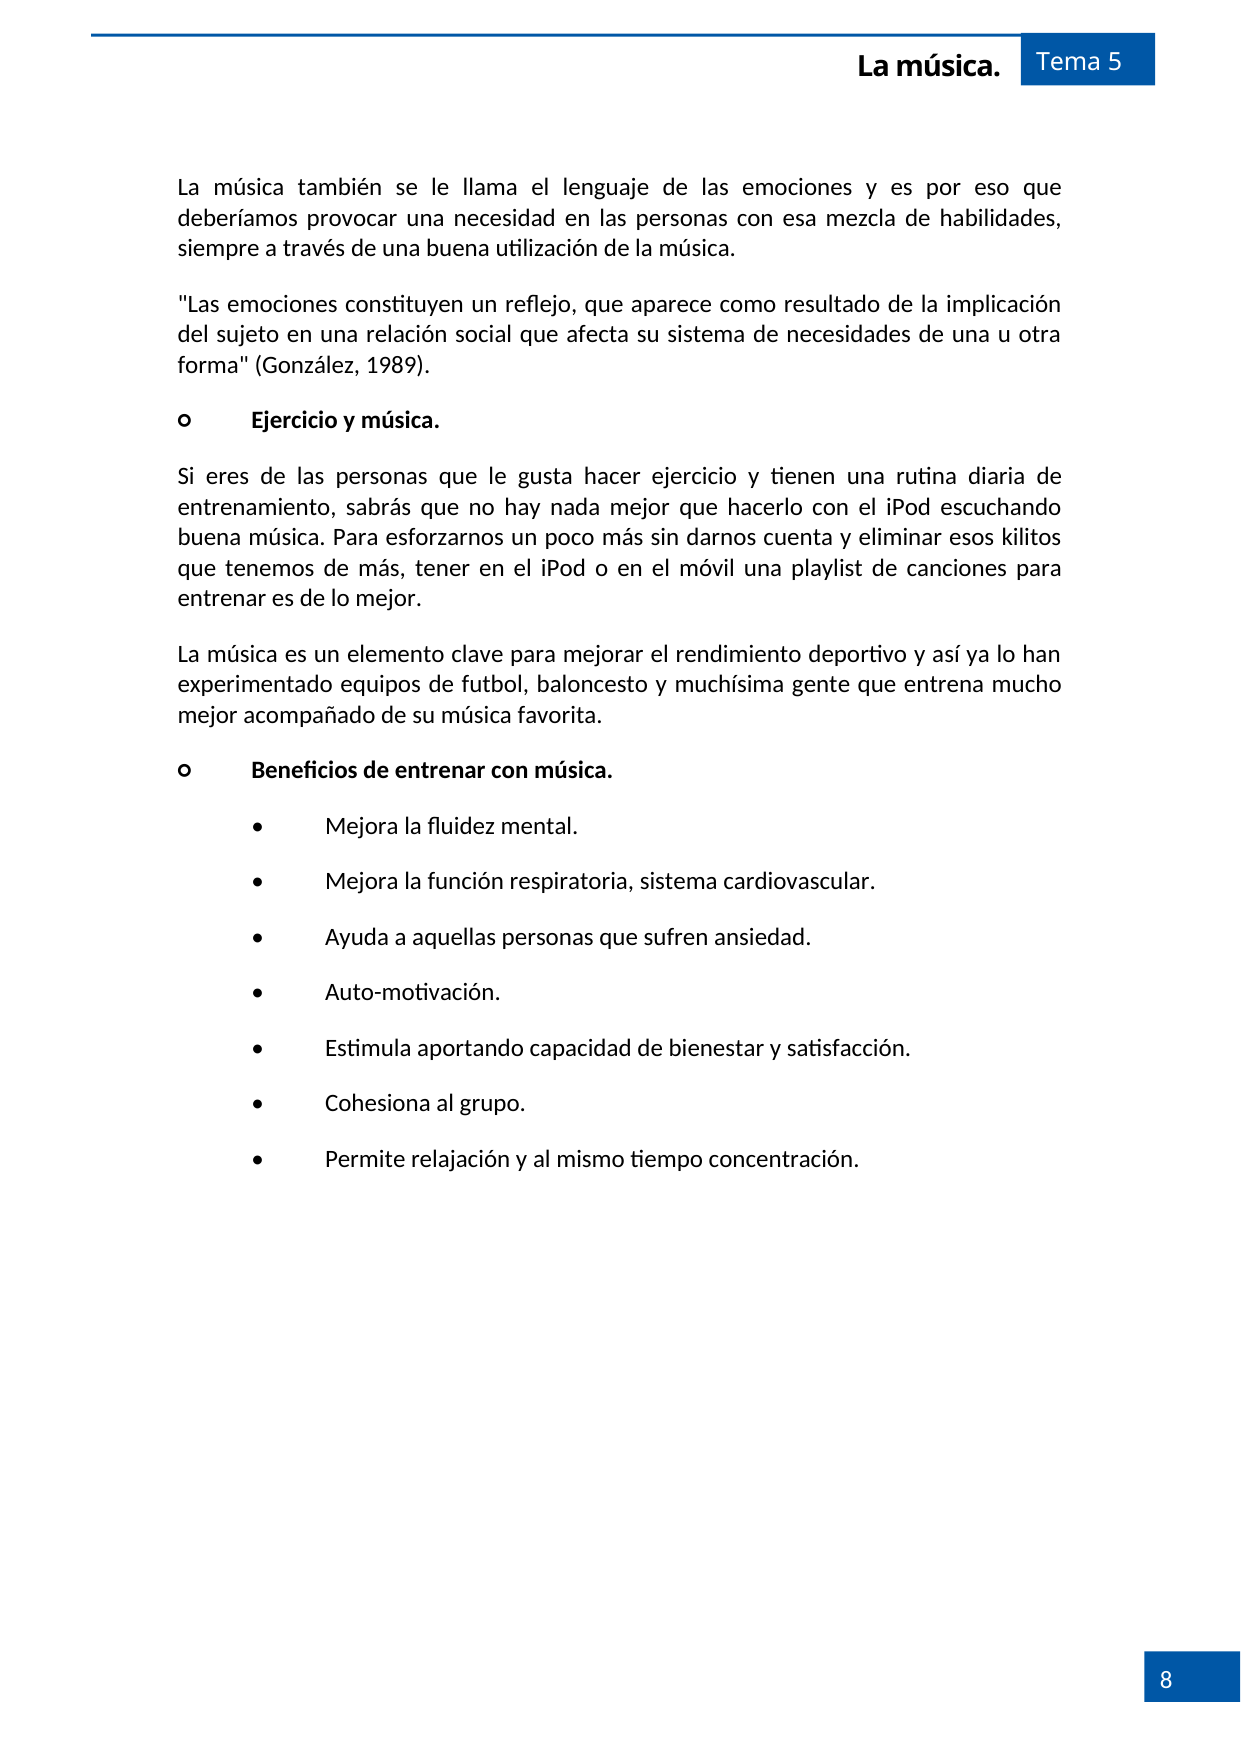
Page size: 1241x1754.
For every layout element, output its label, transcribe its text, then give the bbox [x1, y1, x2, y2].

text • Permite relajación y al mismo tiempo concentración. [177, 1143, 1063, 1173]
text La música es un elemento clave para mejorar el rendimiento deportivo y así ya lo han experimentado equipos de futbol, baloncesto y muchísima gente que entrena mucho mejor acompañado de su música favorita. [177, 638, 1063, 729]
text Si eres de las personas que le gusta hacer ejercicio y tienen una rutina diaria de entrenamiento, sabrás que no hay nada mejor que hacerlo con el iPod escuchando buena música. Para esforzarnos un poco más sin darnos cuenta y eliminar esos kilitos que tenemos de más, tener en el iPod o en el móvil una playlist de canciones para entrenar es de lo mejor. [177, 460, 1063, 613]
text • Cohesiona al grupo. [177, 1087, 1063, 1118]
text • Mejora la función respiratoria, sistema cardiovascular. [177, 865, 1063, 896]
text • Mejora la fluidez mental. [177, 810, 1063, 840]
text • Ayuda a aquellas personas que sufren ansiedad. [177, 921, 1063, 951]
text • Auto-motivación. [177, 976, 1063, 1007]
text ○ Ejercicio y música. [177, 404, 1063, 435]
text La música también se le llama el lenguaje de las emociones y es por eso que deberíamos provocar una necesidad en las personas con esa mezcla de habilidades, siempre a través de una buena utilización de la música. [177, 171, 1063, 263]
text ○ Beneficios de entrenar con música. [177, 754, 1063, 785]
text "Las emociones constituyen un reflejo, que aparece como resultado de la implicación del sujeto en una relación social que afecta su sistema de necesidades de una u otra forma" (González, 1989). [177, 288, 1063, 379]
text • Estimula aportando capacidad de bienestar y satisfacción. [177, 1032, 1063, 1062]
